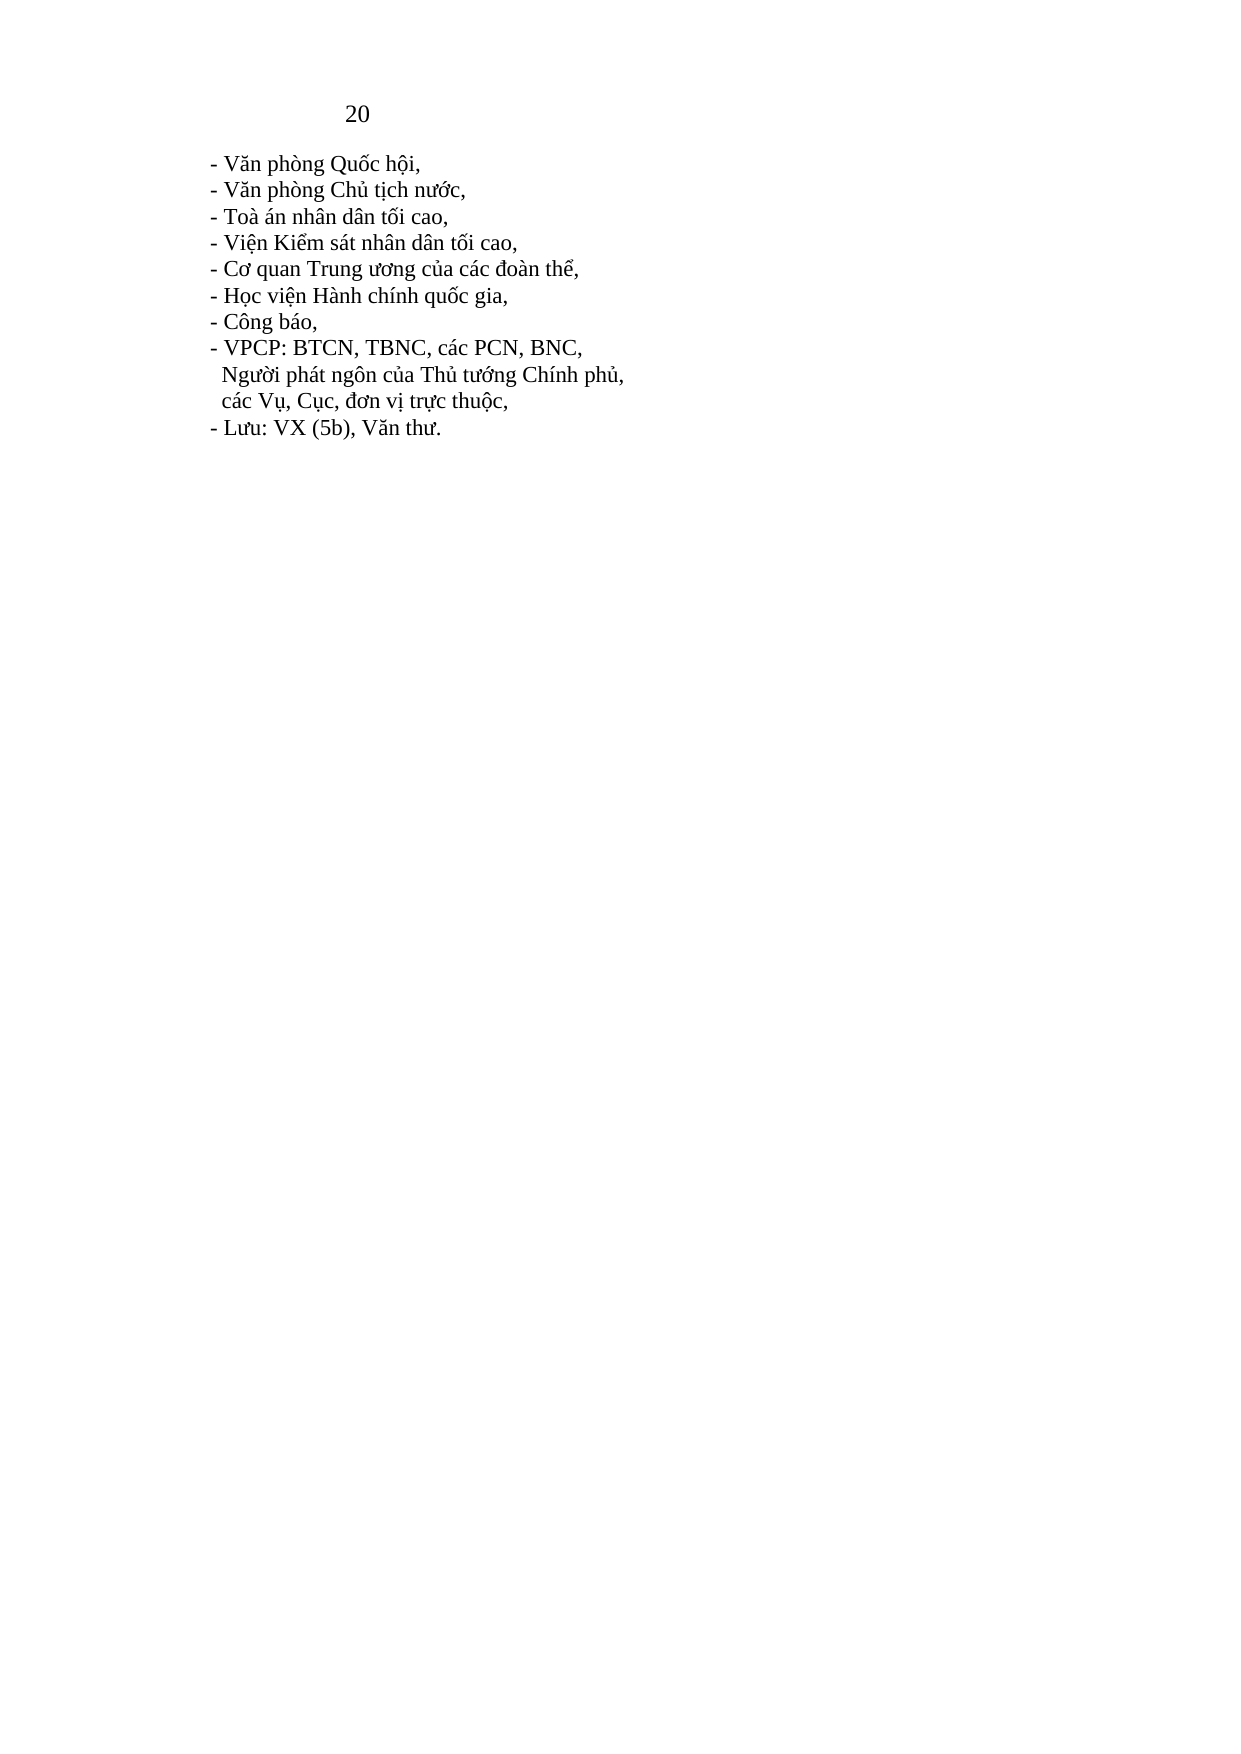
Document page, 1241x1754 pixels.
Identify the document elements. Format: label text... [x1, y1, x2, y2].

text - Lưu: VX (5b), Văn thư. [210, 413, 1105, 440]
text Người phát ngôn của Thủ tướng Chính phủ, [210, 361, 1105, 387]
text - Văn phòng Quốc hội, [210, 150, 1105, 176]
text các Vụ, Cục, đơn vị trực thuộc, [210, 387, 1105, 413]
text - Học viện Hành chính quốc gia, [210, 282, 1105, 308]
text - Công báo, [210, 308, 1105, 334]
text - VPCP: BTCN, TBNC, các PCN, BNC, [210, 334, 1105, 361]
text - Viện Kiểm sát nhân dân tối cao, [210, 229, 1105, 255]
text - Cơ quan Trung ương của các đoàn thể, [210, 255, 1105, 282]
text - Toà án nhân dân tối cao, [210, 203, 1105, 229]
text - Văn phòng Chủ tịch nước, [210, 176, 1105, 203]
